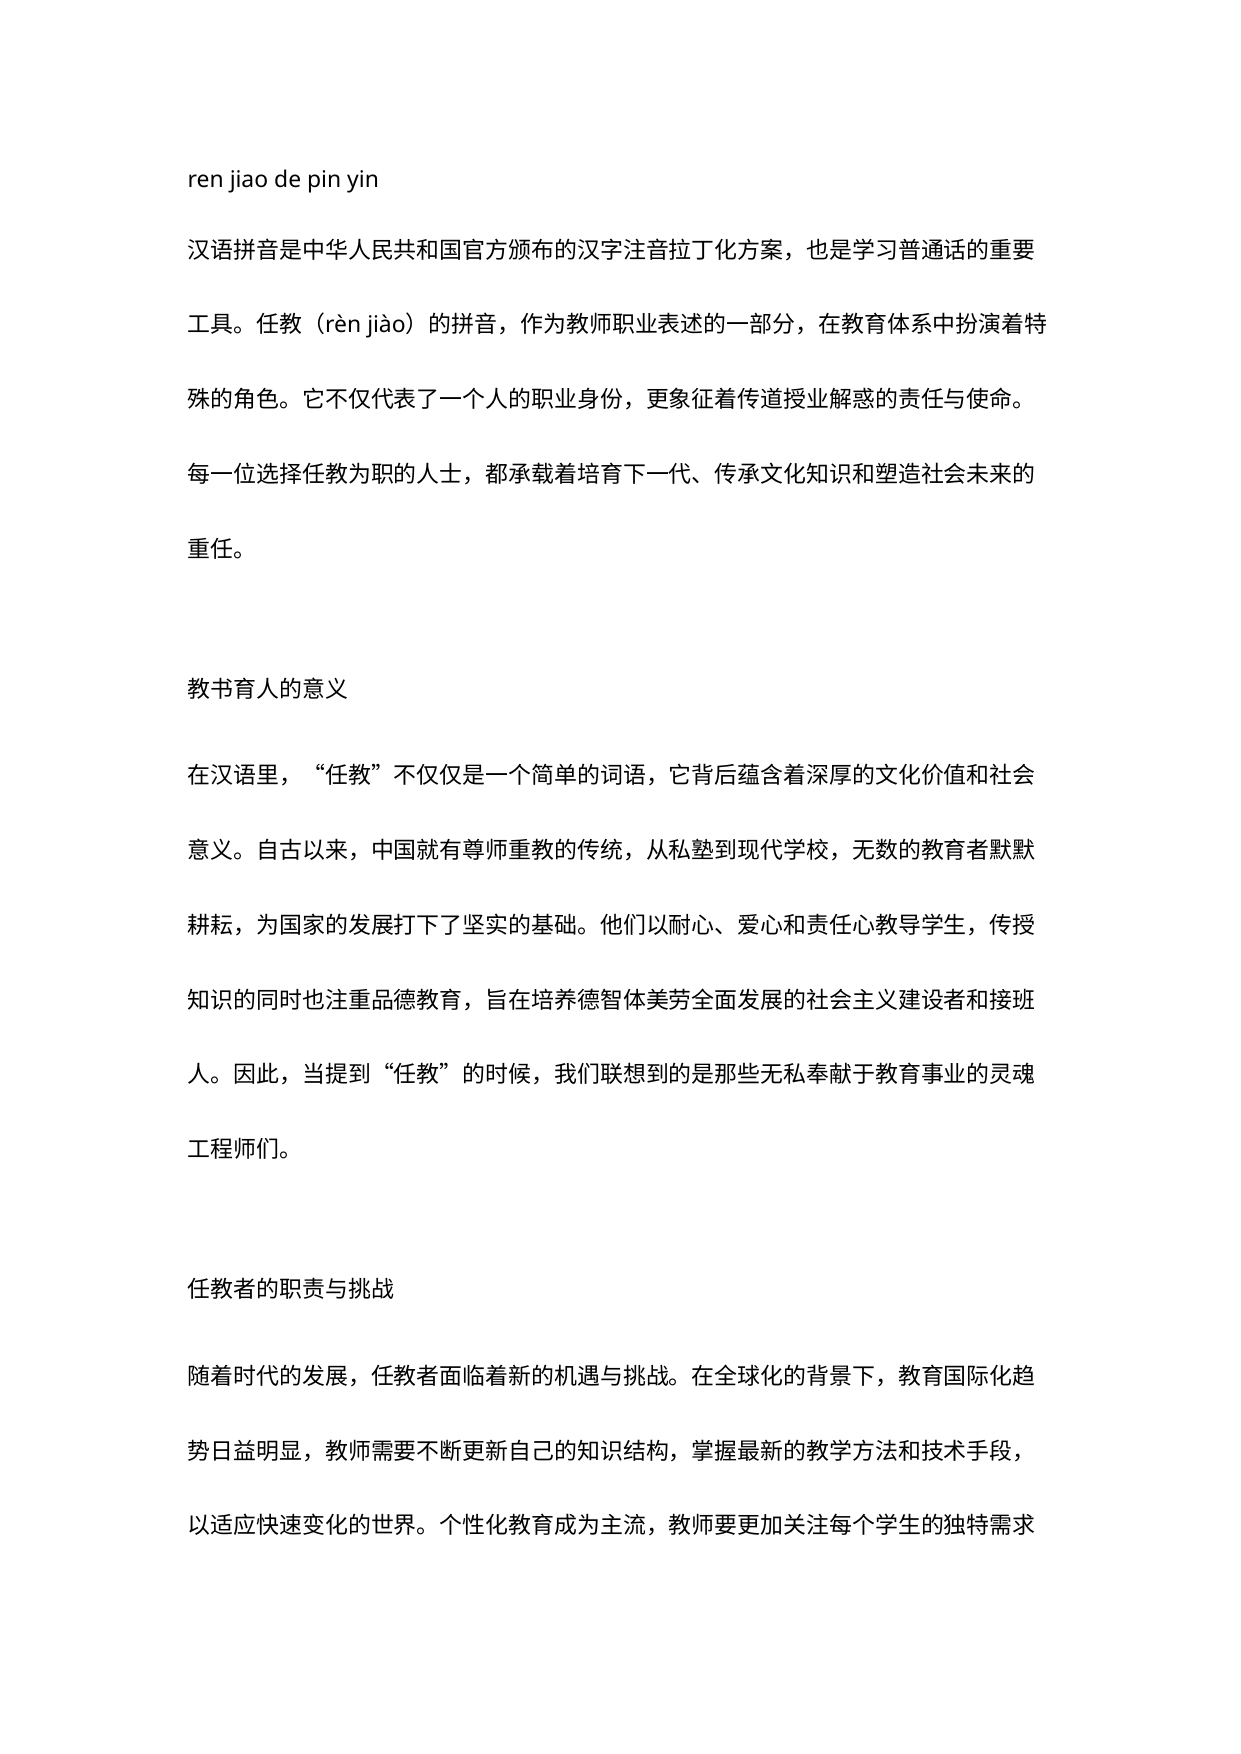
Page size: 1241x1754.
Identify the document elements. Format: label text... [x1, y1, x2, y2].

text 汉语拼音是中华人民共和国官方颁布的汉字注音拉丁化方案，也是学习普通话的重要工具。任教（rèn jiào）的拼音，作为教师职业表述的一部分，在教育体系中扮演着特殊的角色。它不仅代表了一个人的职业身份，更象征着传道授业解惑的责任与使命。每一位选择任教为职的人士，都承载着培育下一代、传承文化知识和塑造社会未来的重任。 [187, 216, 1053, 579]
text 在汉语里，“任教”不仅仅是一个简单的词语，它背后蕴含着深厚的文化价值和社会意义。自古以来，中国就有尊师重教的传统，从私塾到现代学校，无数的教育者默默耕耘，为国家的发展打下了坚实的基础。他们以耐心、爱心和责任心教导学生，传授知识的同时也注重品德教育，旨在培养德智体美劳全面发展的社会主义建设者和接班人。因此，当提到“任教”的时候，我们联想到的是那些无私奉献于教育事业的灵魂工程师们。 [187, 742, 1053, 1180]
text ren jiao de pin yin [187, 162, 1053, 194]
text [187, 1342, 1053, 1556]
text 任教者的职责与挑战 [187, 1255, 1053, 1320]
text 教书育人的意义 [187, 655, 1053, 720]
